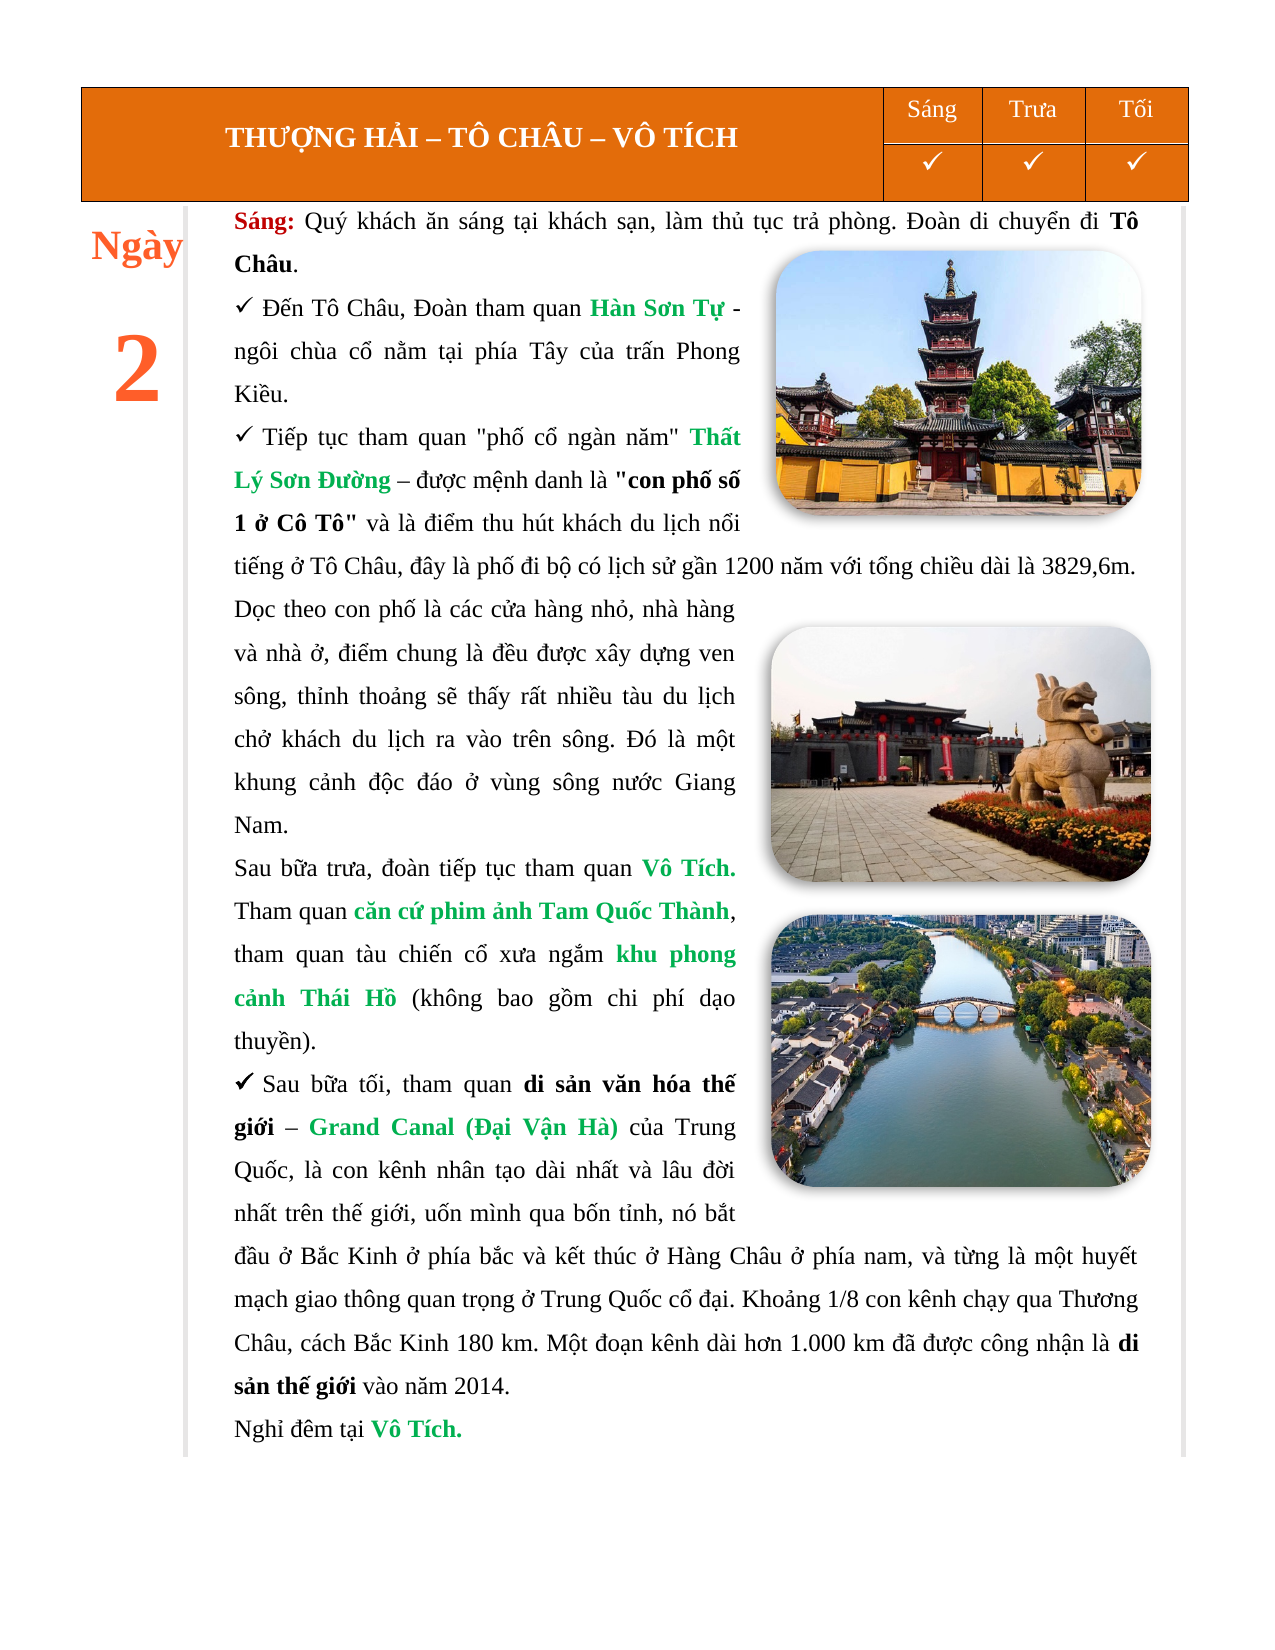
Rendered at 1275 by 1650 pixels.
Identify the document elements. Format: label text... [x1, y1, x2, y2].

picture [776, 250, 1142, 516]
picture [771, 914, 1152, 1187]
table_header Sáng: Quý khách ăn sáng tại khách sạn, làm thủ tục trả phòng. Đoàn di chuyển đi Tô Châu. Đến Tô Châu, Đoàn tham quan Hàn Sơn Tự - ngôi chùa cổ nằm tại phía Tây của trấn Phong Kiều. Tiếp tục tham quan "phố cổ ngàn năm" Thất Lý Sơn Đường – được mệnh danh là "con phố số 1 ở Cô Tô" và là điểm thu hút khách du lịch nổi tiếng ở Tô Châu, đây là phố đi bộ có lịch sử gần 1200 năm với tổng chiều dài là 3829,6m. Dọc theo con phố là các cửa hàng nhỏ, nhà hàng và nhà ở, điểm chung là đều được xây dựng ven sông, thỉnh thoảng sẽ thấy rất nhiều tàu du lịch chở khách du lịch ra vào trên sông. Đó là một khung cảnh độc đáo ở vùng sông nước Giang Nam. Sau bữa trưa, đoàn tiếp tục tham quan Vô Tích. Tham quan căn cứ phim ảnh Tam Quốc Thành, tham quan tàu chiến cổ xưa ngắm khu phong cảnh Thái Hồ (không bao gồm chi phí dạo thuyền). Sau bữa tối, tham quan di sản văn hóa thế giới – Grand Canal (Đại Vận Hà) của Trung Quốc, là con kênh nhân tạo dài nhất và lâu đời nhất trên thế giới, uốn mình qua bốn tỉnh, nó bắt đầu ở Bắc Kinh ở phía bắc và kết thúc ở Hàng Châu ở phía nam, và từng là một huyết mạch giao thông quan trọng ở Trung Quốc cổ đại. Khoảng 1/8 con kênh chạy qua Thương Châu, cách Bắc Kinh 180 km. Một đoạn kênh dài hơn 1.000 km đã được công nhận là di sản thế giới vào năm 2014. Nghỉ đêm tại Vô Tích. [188, 206, 1181, 1457]
picture [771, 626, 1151, 882]
table_header THƯỢNG HẢI – TÔ CHÂU – VÔ TÍCH [82, 88, 883, 201]
table_cell [884, 145, 982, 201]
table_header Sáng [884, 88, 982, 143]
table_header Ngày 2 [91, 206, 183, 1457]
table_header Tối [1086, 88, 1188, 143]
table_cell [983, 145, 1085, 201]
table_header Trưa [983, 88, 1085, 143]
table_cell [1086, 145, 1188, 201]
